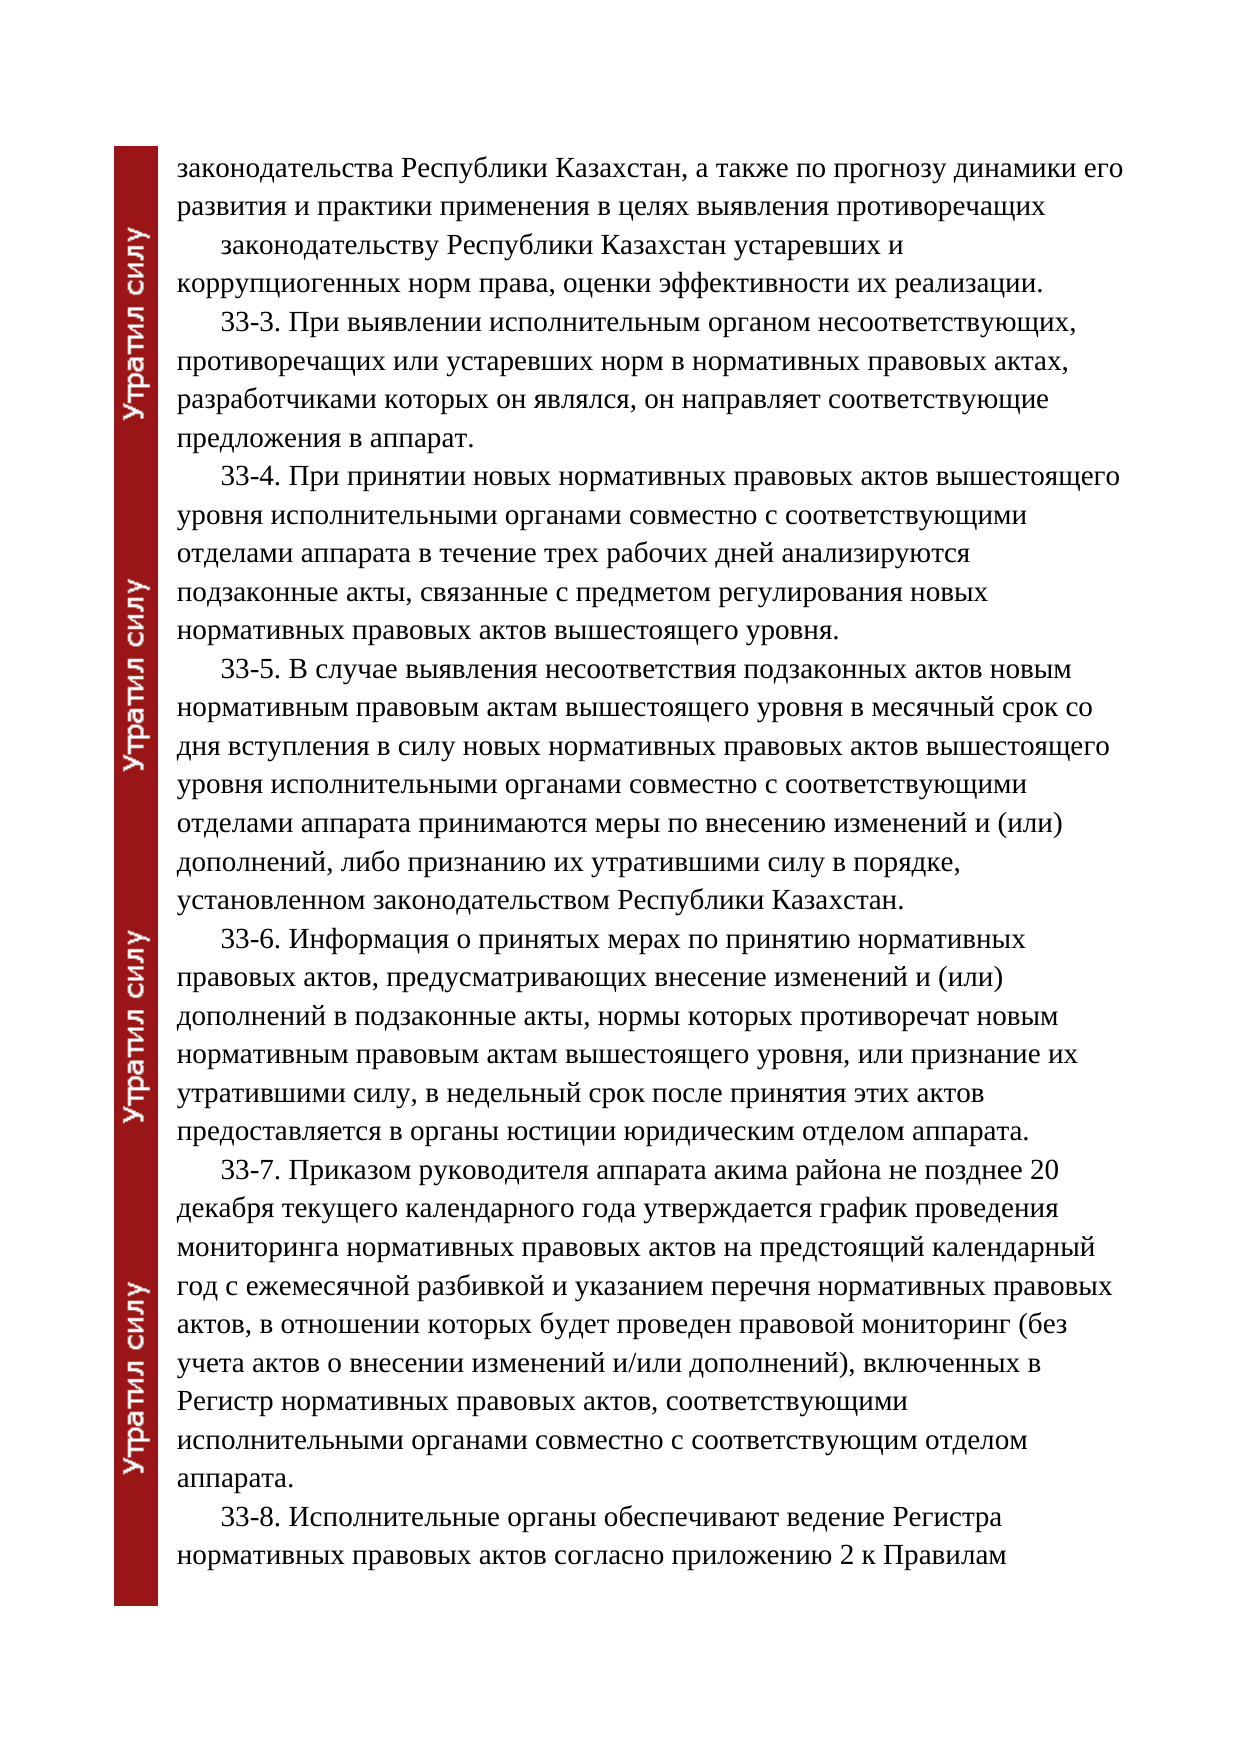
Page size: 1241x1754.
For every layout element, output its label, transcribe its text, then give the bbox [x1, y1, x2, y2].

picture [114, 1571, 158, 1606]
picture [114, 146, 158, 150]
